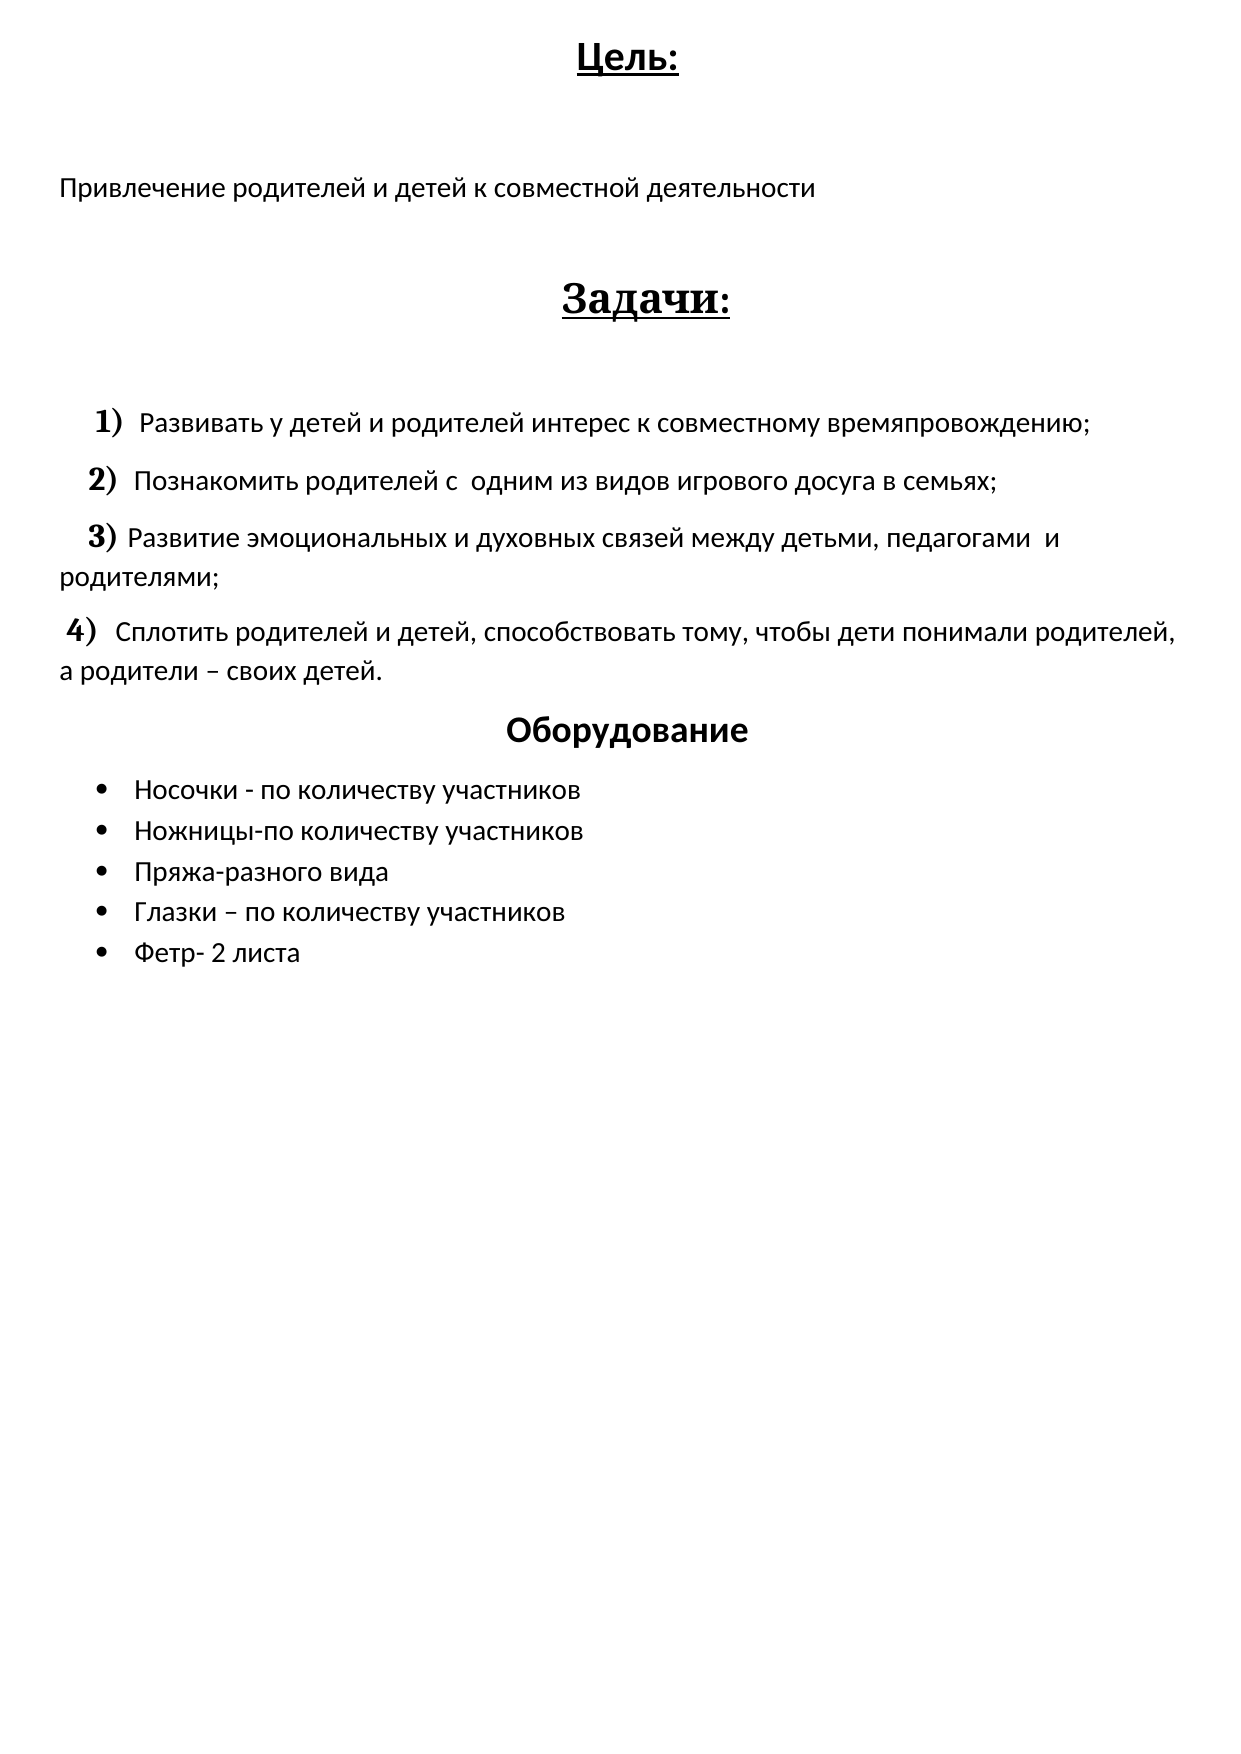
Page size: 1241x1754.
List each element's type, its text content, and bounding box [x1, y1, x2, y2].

list Ножницы-по количеству участников [97, 812, 1196, 847]
list Пряжа-разного вида [97, 853, 1196, 888]
text Оборудование [59, 706, 1196, 752]
text Цель: [59, 29, 1196, 80]
list Носочки - по количеству участников [97, 771, 1196, 806]
list Глазки – по количеству участников [97, 893, 1196, 929]
list Фетр- 2 листа [97, 934, 1196, 970]
text 4) Сплотить родителей и детей, способствовать тому, чтобы дети понимали родителей, а родители – своих детей. [59, 612, 1196, 687]
text 2) Познакомить родителей с одним из видов игрового досуга в семьях; [59, 460, 1196, 499]
text Задачи: [59, 236, 1196, 324]
text 3) Развитие эмоциональных и духовных связей между детьми, педагогами и родителями; [59, 518, 1196, 593]
text Привлечение родителей и детей к совместной деятельности [59, 169, 1196, 205]
text 1) Развивать у детей и родителей интерес к совместному времяпровождению; [59, 403, 1196, 441]
